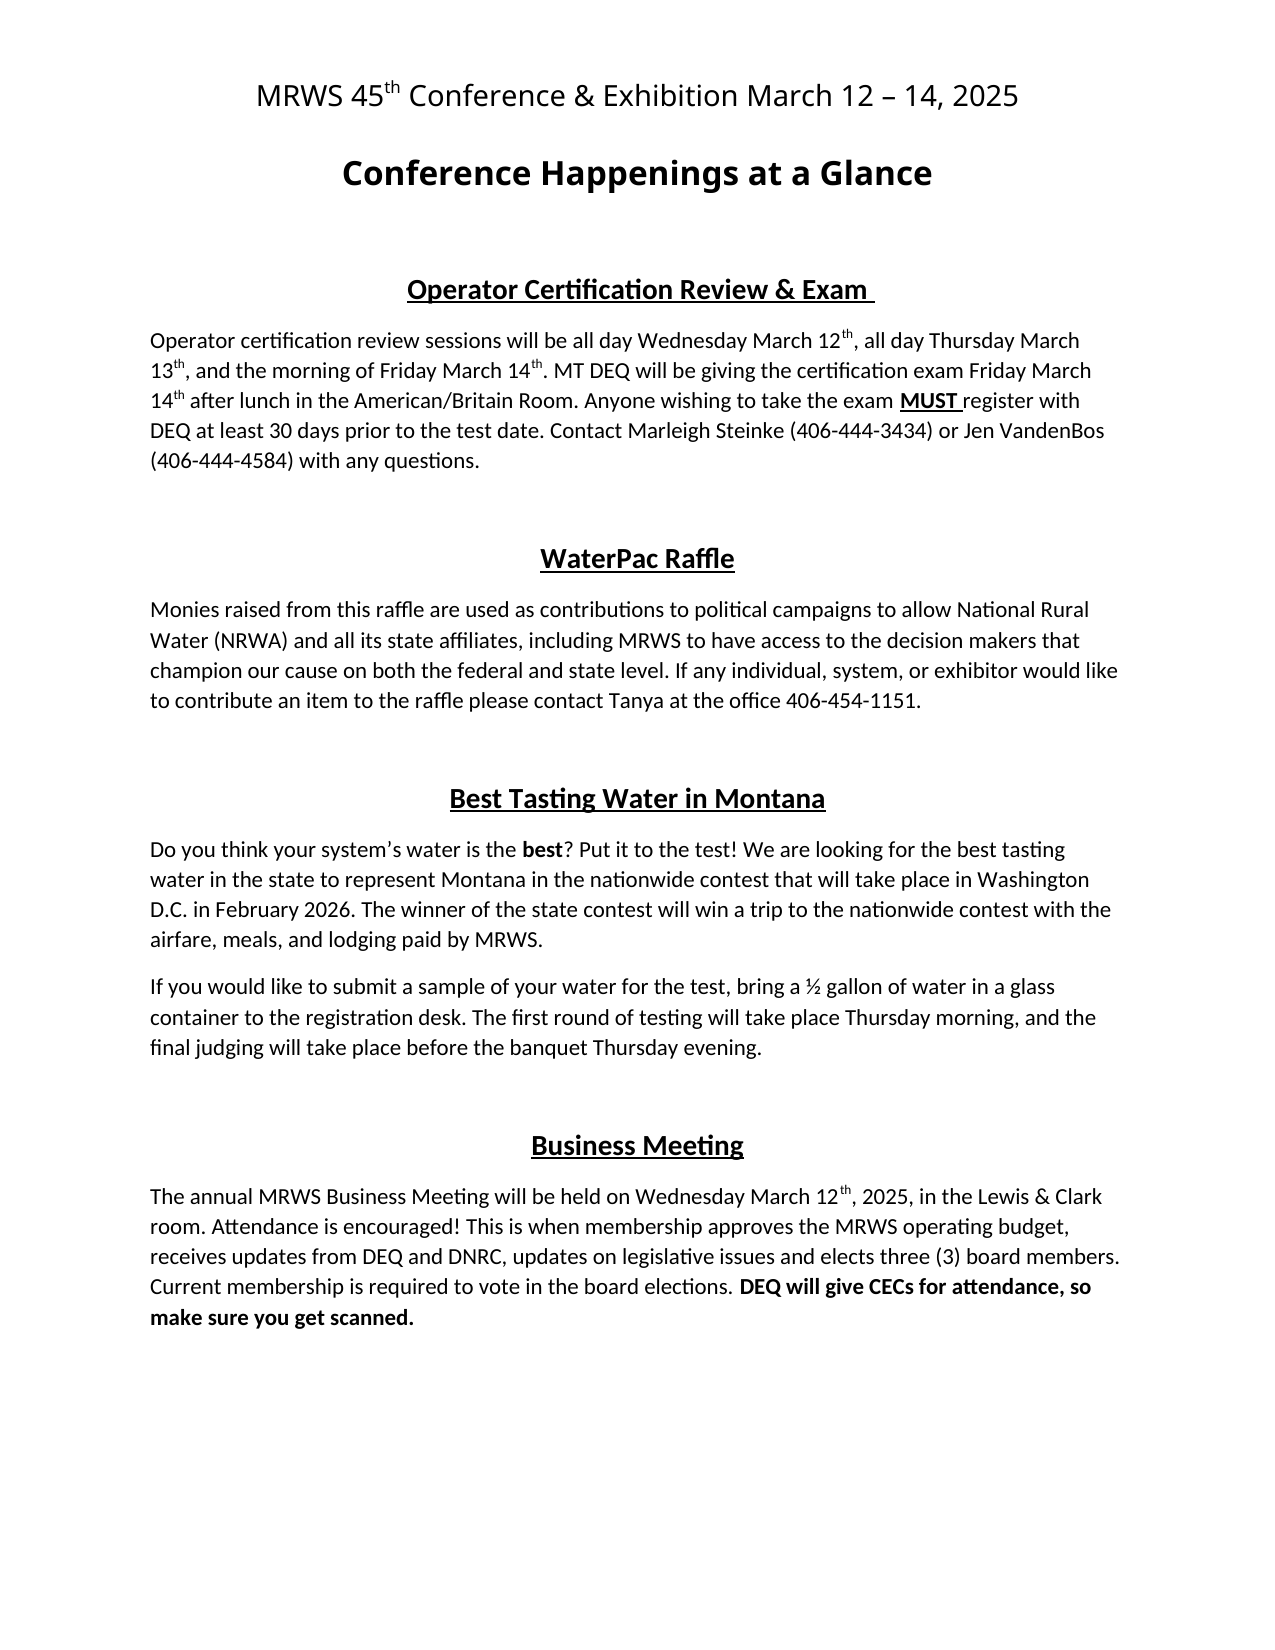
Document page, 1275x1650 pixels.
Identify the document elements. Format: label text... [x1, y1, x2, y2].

text Monies raised from this raffle are used as contributions to political campaigns to allow National Rural Water (NRWA) and all its state affiliates, including MRWS to have access to the decision makers that champion our cause on both the federal and state level. If any individual, system, or exhibitor would like to contribute an item to the raffle please contact Tanya at the office 406-454-1151. [150, 596, 1125, 714]
text Operator certification review sessions will be all day Wednesday March 12th, all day Thursday March 13th, and the morning of Friday March 14th. MT DEQ will be giving the certification exam Friday March 14th after lunch in the American/Britain Room. Anyone wishing to take the exam MUST register with DEQ at least 30 days prior to the test date. Contact Marleigh Steinke (406-444-3434) or Jen VandenBos (406-444-4584) with any questions. [150, 326, 1125, 475]
text Business Meeting [150, 1127, 1125, 1162]
text Conference Happenings at a Glance [150, 150, 1125, 195]
text Best Tasting Water in Montana [150, 780, 1125, 816]
text The annual MRWS Business Meeting will be held on Wednesday March 12th, 2025, in the Lewis & Clark room. Attendance is encouraged! This is when membership approves the MRWS operating budget, receives updates from DEQ and DNRC, updates on legislative issues and elects three (3) board members. Current membership is required to vote in the board elections. DEQ will give CECs for attendance, so make sure you get scanned. [150, 1182, 1125, 1331]
text Operator Certification Review & Exam [150, 271, 1125, 306]
text Do you think your system’s water is the best? Put it to the test! We are looking for the best tasting water in the state to represent Montana in the nationwide contest that will take place in Washington D.C. in February 2026. The winner of the state contest will win a trip to the nationwide contest with the airfare, meals, and lodging paid by MRWS. [150, 835, 1125, 954]
text If you would like to submit a sample of your water for the test, bring a ½ gallon of water in a glass container to the registration desk. The first round of testing will take place Thursday morning, and the final judging will take place before the banquet Thursday evening. [150, 972, 1125, 1061]
text WaterPac Raffle [150, 540, 1125, 576]
